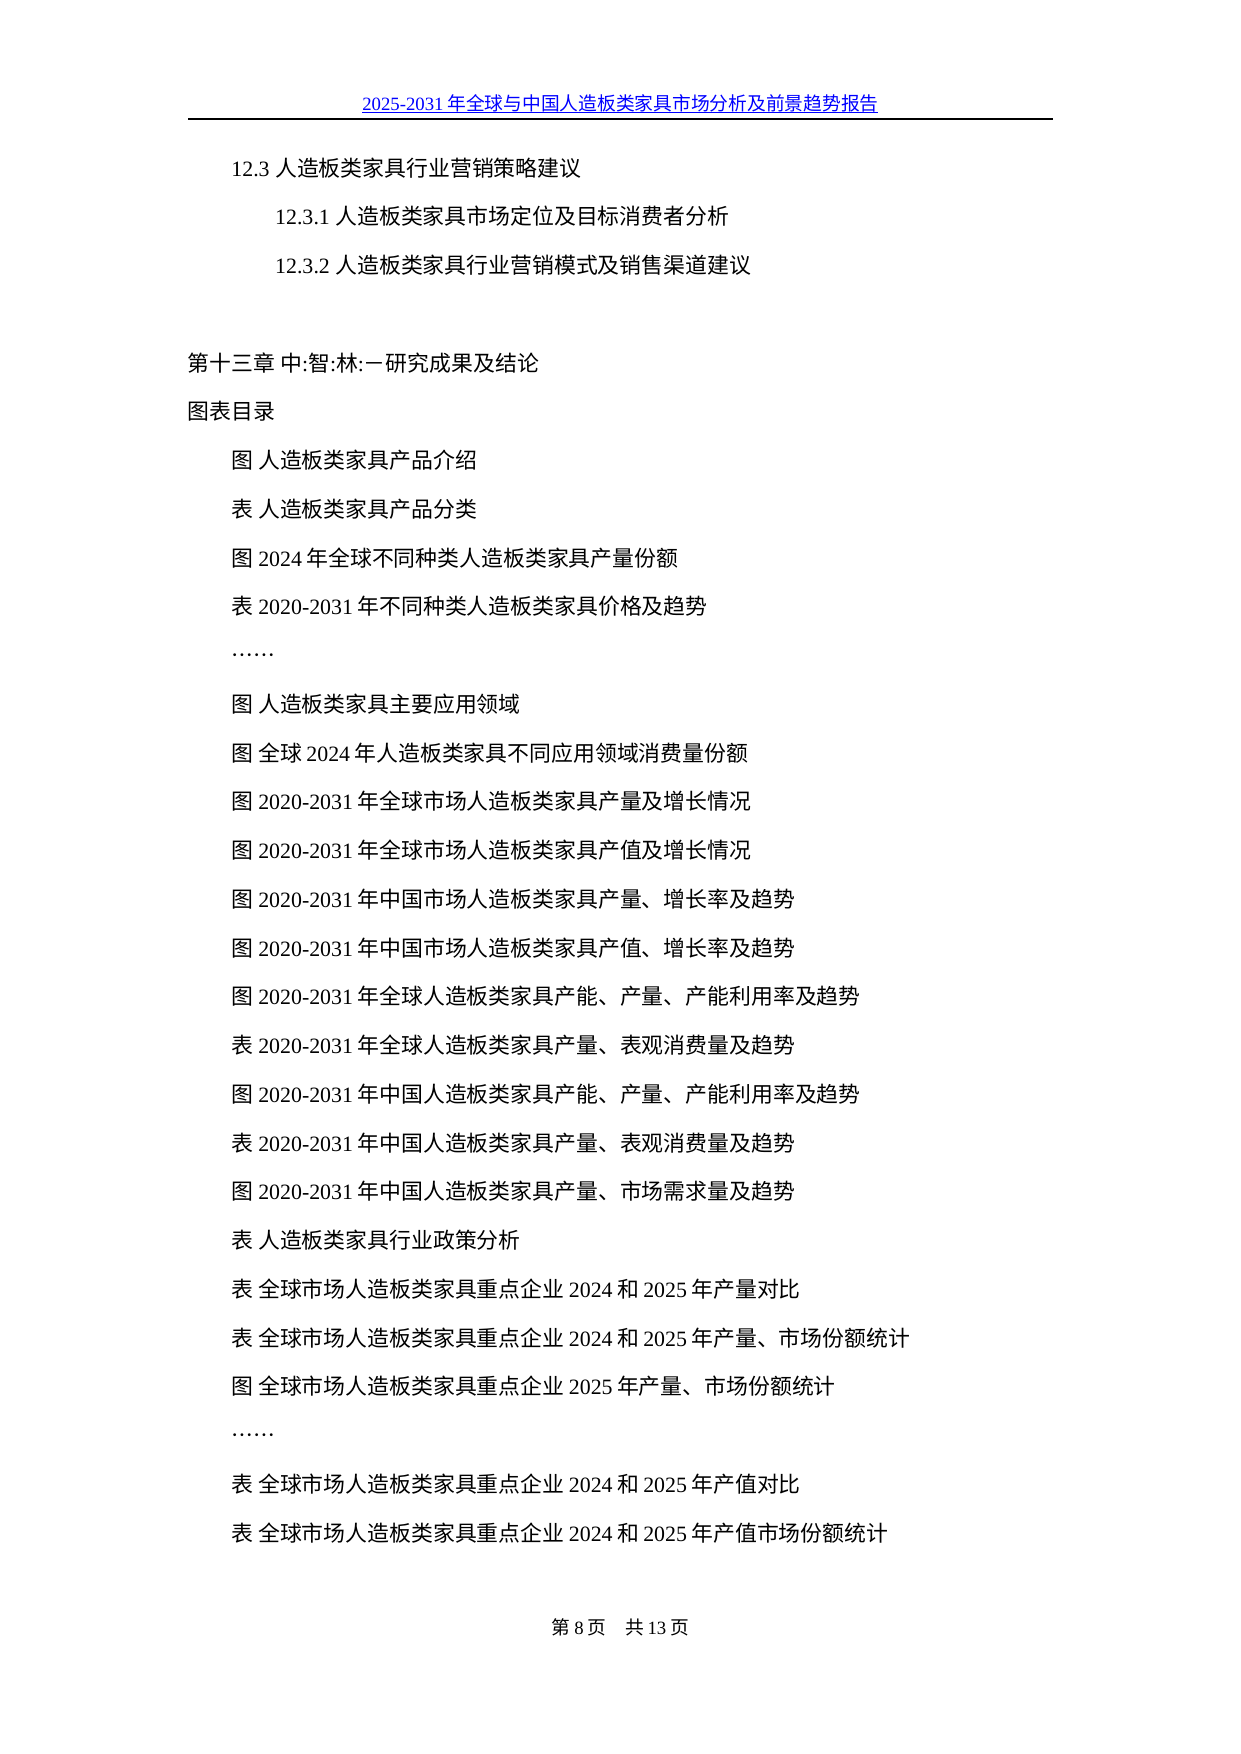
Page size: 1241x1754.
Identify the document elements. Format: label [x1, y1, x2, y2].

text [187, 150, 1053, 1548]
